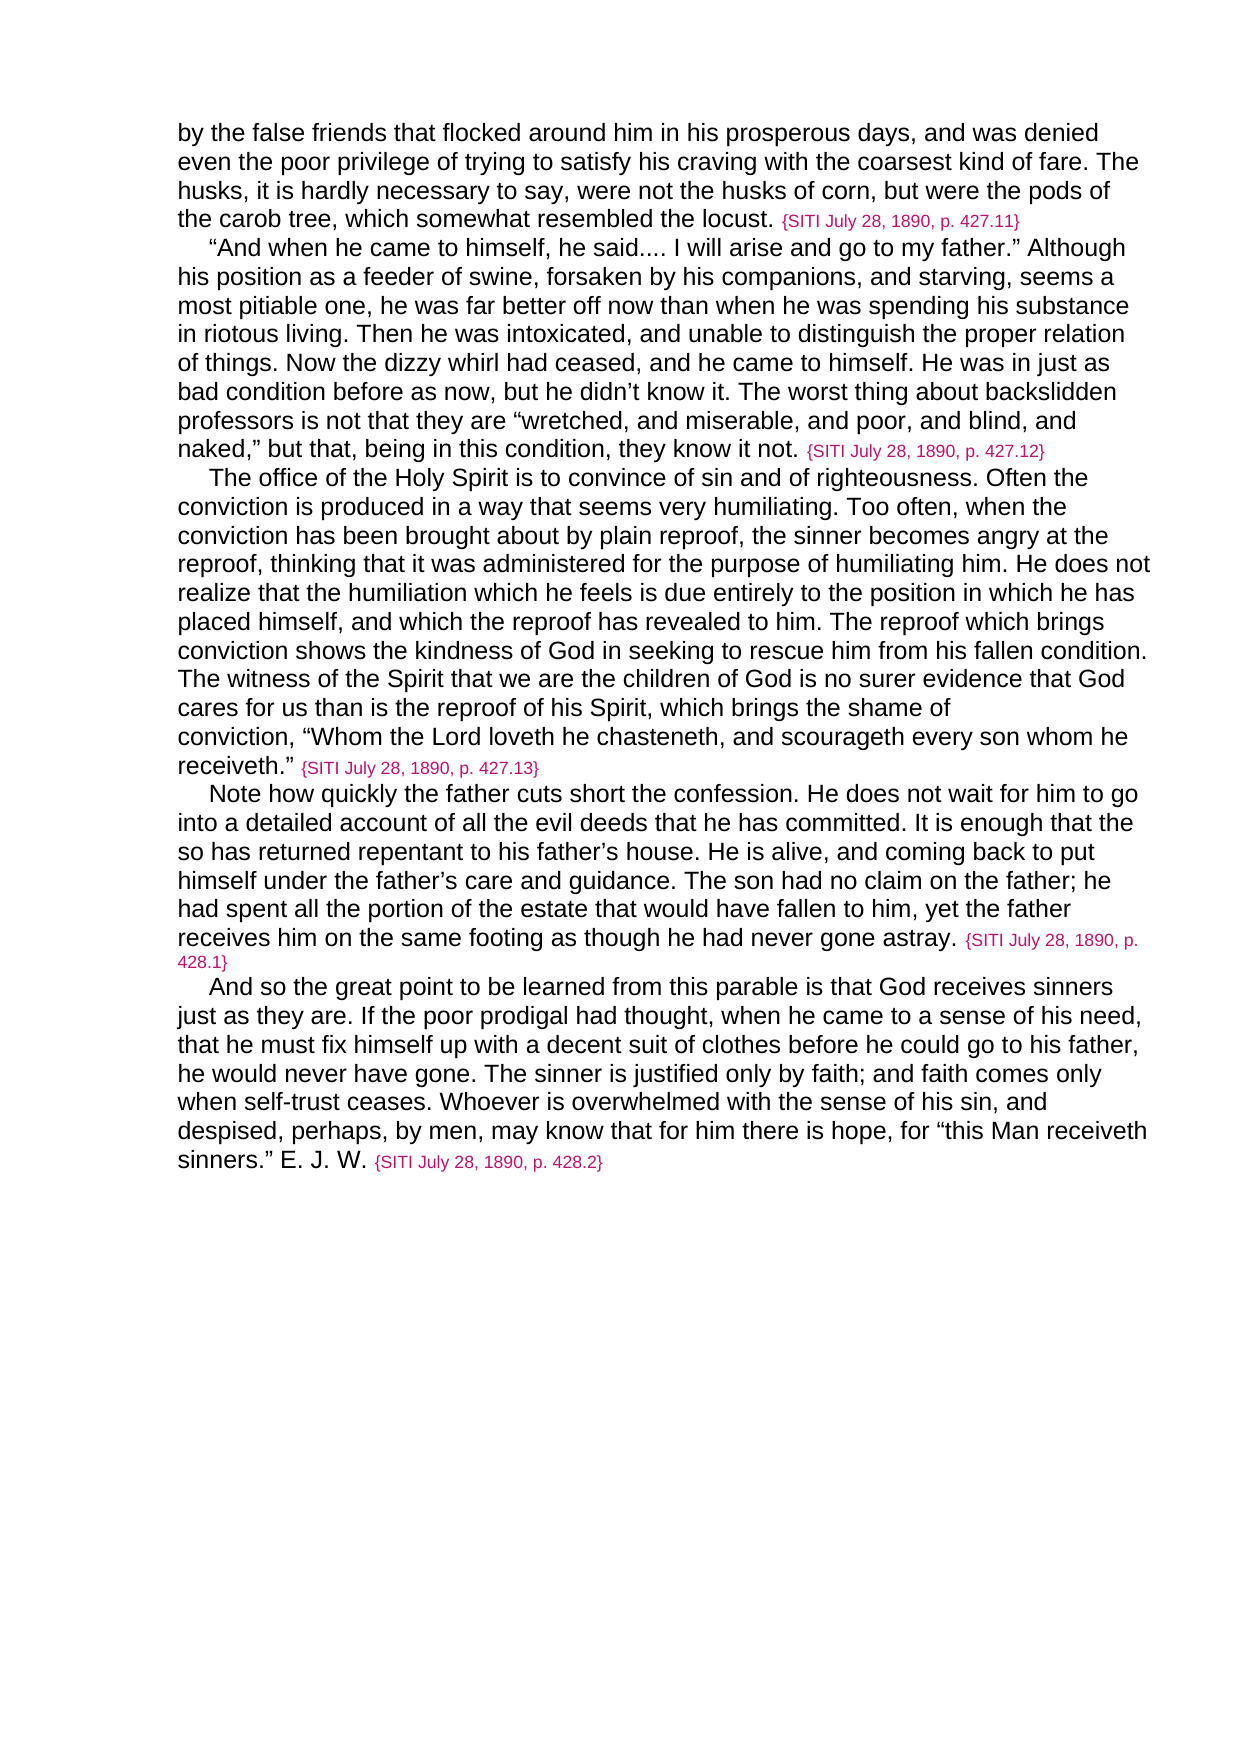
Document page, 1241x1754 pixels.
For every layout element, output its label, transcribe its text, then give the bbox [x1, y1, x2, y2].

text The office of the Holy Spirit is to convince of sin and of righteousness. Often the conviction is produced in a way that seems very humiliating. Too often, when the conviction has been brought about by plain reproof, the sinner becomes angry at the reproof, thinking that it was administered for the purpose of humiliating him. He does not realize that the humiliation which he feels is due entirely to the position in which he has placed himself, and which the reproof has revealed to him. The reproof which brings conviction shows the kindness of God in seeking to rescue him from his fallen condition. The witness of the Spirit that we are the children of God is no surer evidence that God cares for us than is the reproof of his Spirit, which brings the shame of conviction, “Whom the Lord loveth he chasteneth, and scourageth every son whom he receiveth.” {SITI July 28, 1890, p. 427.13} [177, 463, 1152, 779]
text Note how quickly the father cuts short the confession. He does not wait for him to go into a detailed account of all the evil deeds that he has committed. It is enough that the so has returned repentant to his father’s house. He is alive, and coming back to put himself under the father’s care and guidance. The son had no claim on the father; he had spent all the portion of the estate that would have fallen to him, yet the father receives him on the same footing as though he had never gone astray. {SITI July 28, 1890, p. 428.1} [177, 779, 1152, 972]
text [177, 118, 1152, 233]
text “And when he came to himself, he said.... I will arise and go to my father.” Although his position as a feeder of swine, forsaken by his companions, and starving, seems a most pitiable one, he was far better off now than when he was spending his substance in riotous living. Then he was intoxicated, and unable to distinguish the proper relation of things. Now the dizzy whirl had ceased, and he came to himself. He was in just as bad condition before as now, but he didn’t know it. The worst thing about backslidden professors is not that they are “wretched, and miserable, and poor, and blind, and naked,” but that, being in this condition, they know it not. {SITI July 28, 1890, p. 427.12} [177, 233, 1152, 463]
text And so the great point to be learned from this parable is that God receives sinners just as they are. If the poor prodigal had thought, when he came to a sense of his need, that he must fix himself up with a decent suit of clothes before he could go to his father, he would never have gone. The sinner is justified only by faith; and faith comes only when self-trust ceases. Whoever is overwhelmed with the sense of his sin, and despised, perhaps, by men, may know that for him there is hope, for “this Man receiveth sinners.” E. J. W. {SITI July 28, 1890, p. 428.2} [177, 972, 1152, 1173]
